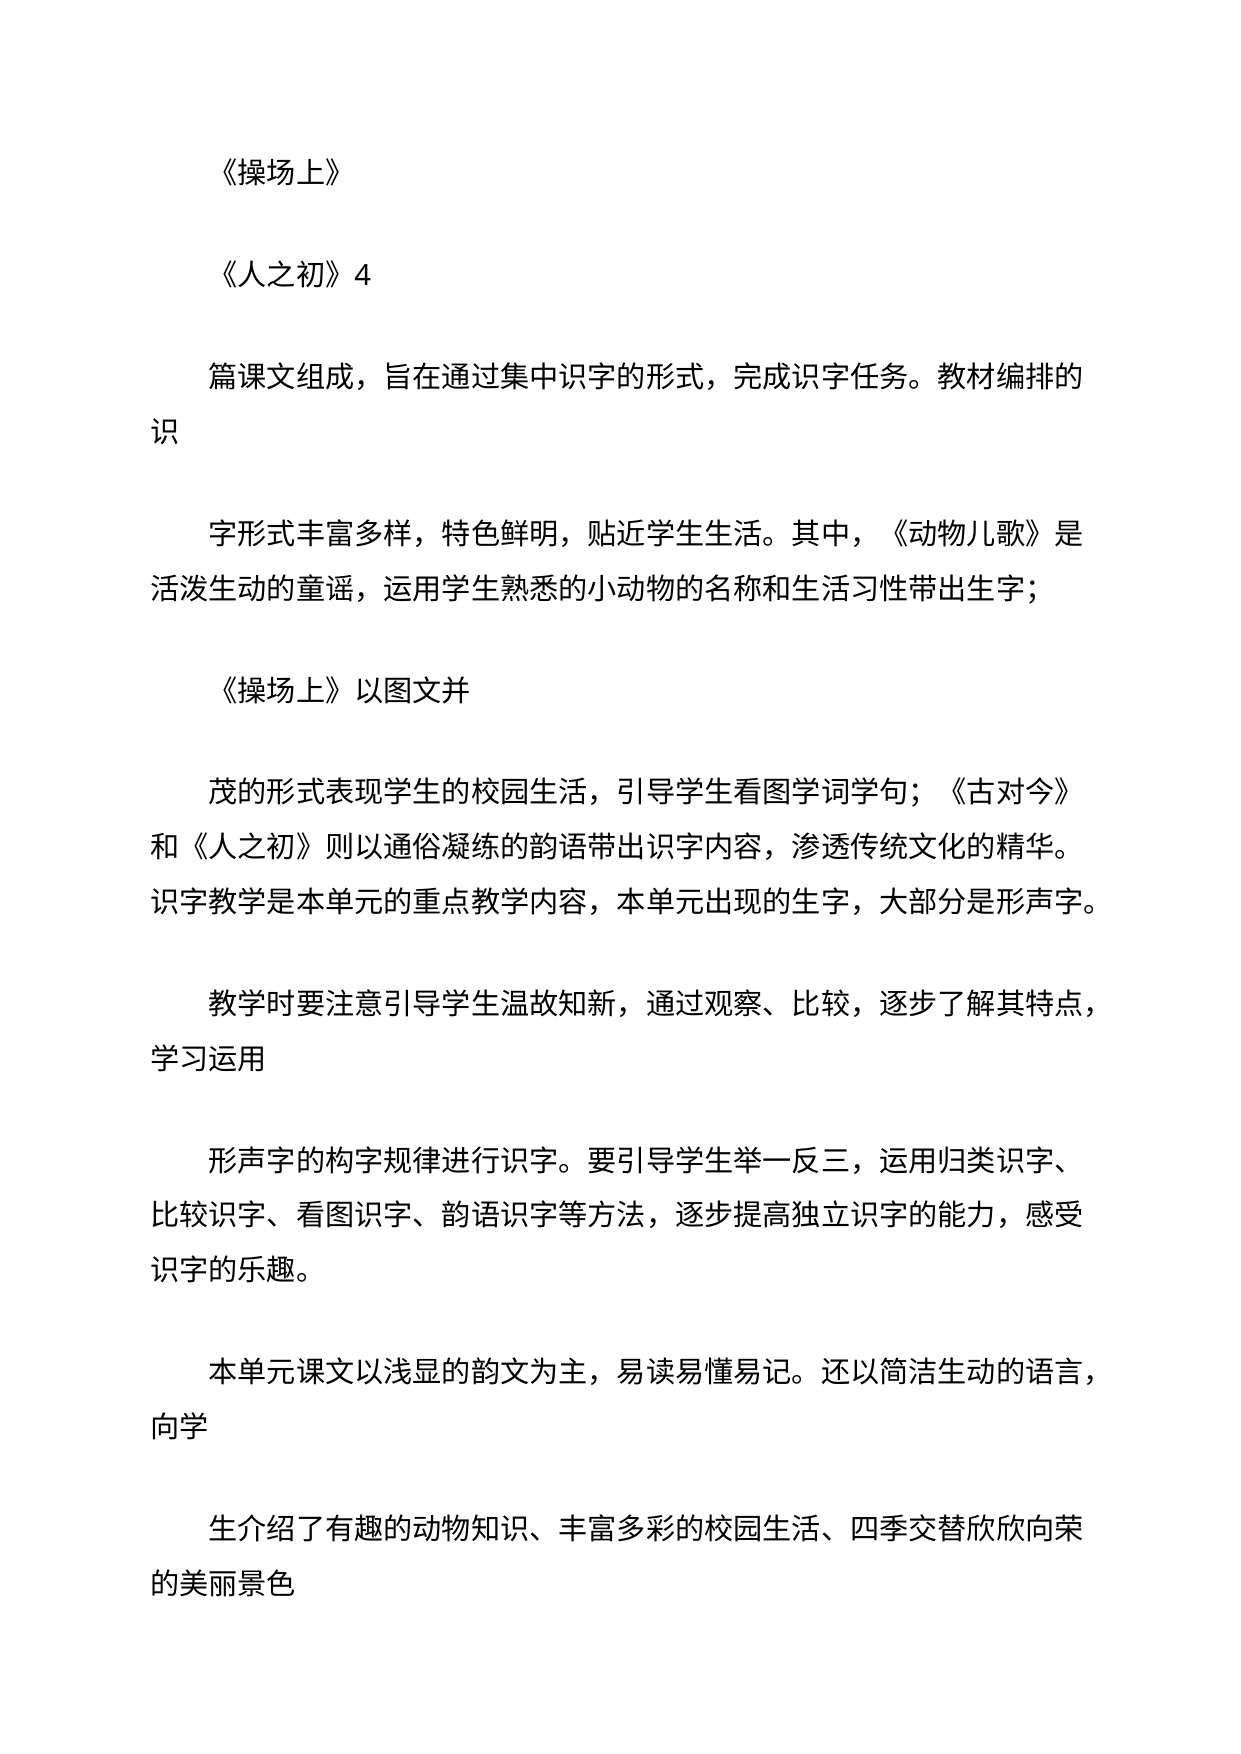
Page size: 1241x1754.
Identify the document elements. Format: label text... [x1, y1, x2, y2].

text 教学时要注意引导学生温故知新，通过观察、比较，逐步了解其特点，学习运用 [150, 980, 1090, 1078]
text 《人之初》4 [150, 252, 1090, 294]
text 本单元课文以浅显的韵文为主，易读易懂易记。还以简洁生动的语言，向学 [150, 1349, 1090, 1446]
text 《操场上》以图文并 [150, 667, 1090, 709]
text 《操场上》 [150, 150, 1090, 192]
text 生介绍了有趣的动物知识、丰富多彩的校园生活、四季交替欣欣向荣的美丽景色 [150, 1505, 1090, 1602]
text 茂的形式表现学生的校园生活，引导学生看图学词学句；《古对今》和《人之初》则以通俗凝练的韵语带出识字内容，渗透传统文化的精华。识字教学是本单元的重点教学内容，本单元出现的生字，大部分是形声字。 [150, 769, 1090, 921]
text 字形式丰富多样，特色鲜明，贴近学生生活。其中，《动物儿歌》是活泼生动的童谣，运用学生熟悉的小动物的名称和生活习性带出生字； [150, 510, 1090, 608]
text 篇课文组成，旨在通过集中识字的形式，完成识字任务。教材编排的识 [150, 354, 1090, 451]
text 形声字的构字规律进行识字。要引导学生举一反三，运用归类识字、比较识字、看图识字、韵语识字等方法，逐步提高独立识字的能力，感受识字的乐趣。 [150, 1137, 1090, 1289]
